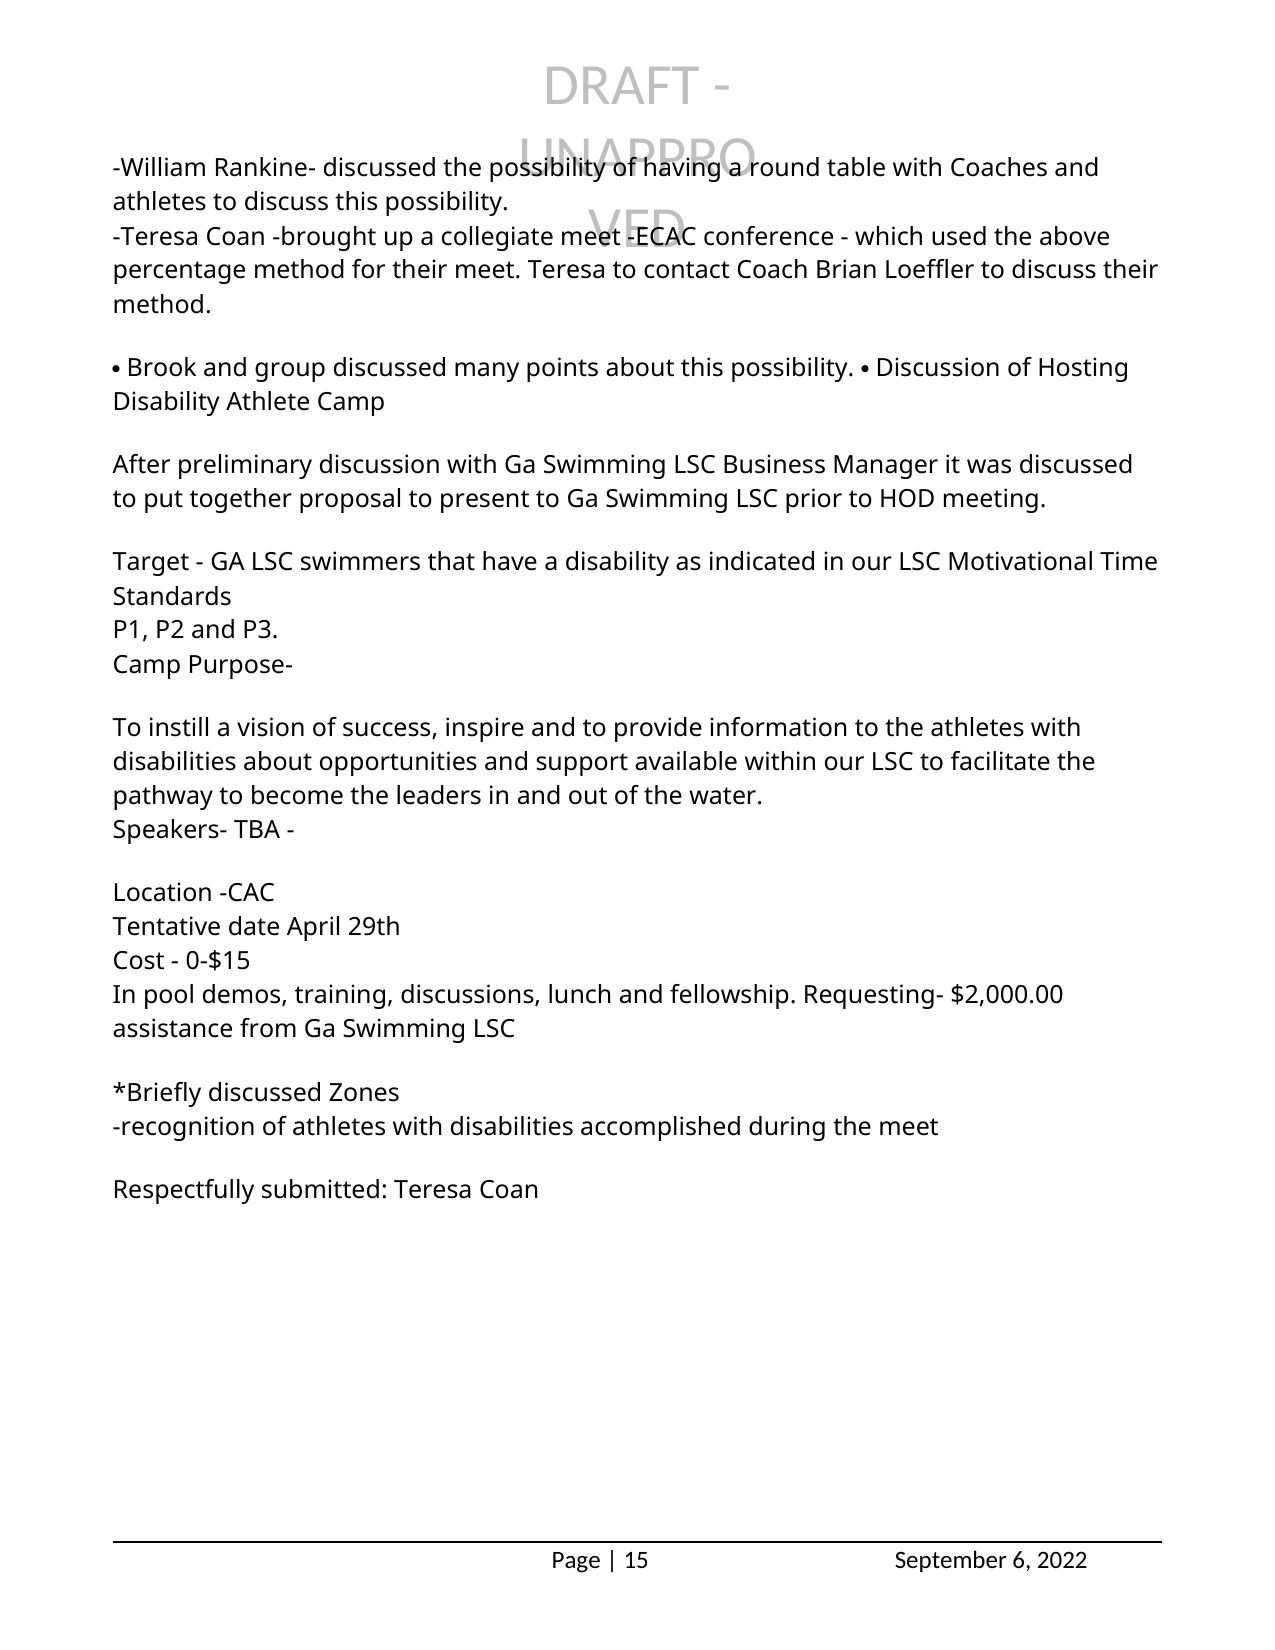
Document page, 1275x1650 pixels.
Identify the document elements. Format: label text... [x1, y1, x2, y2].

text To instill a vision of success, inspire and to provide information to the athletes with disabilities about opportunities and support available within our LSC to facilitate the pathway to become the leaders in and out of the water. Speakers- TBA - [112, 709, 1162, 846]
text -William Rankine- discussed the possibility of having a round table with Coaches and athletes to discuss this possibility. -Teresa Coan -brought up a collegiate meet -ECAC conference - which used the above percentage method for their meet. Teresa to contact Coach Brian Loeffler to discuss their method. [112, 150, 1162, 320]
text Target - GA LSC swimmers that have a disability as indicated in our LSC Motivational Time Standards P1, P2 and P3. Camp Purpose- [112, 544, 1162, 680]
text *Briefly discussed Zones -recognition of athletes with disabilities accomplished during the meet [112, 1074, 1162, 1142]
text Brook and group discussed many points about this possibility. Discussion of Hosting Disability Athlete Camp [112, 349, 1162, 418]
text After preliminary discussion with Ga Swimming LSC Business Manager it was discussed to put together proposal to present to Ga Swimming LSC prior to HOD meeting. [112, 447, 1162, 515]
text Location -CAC Tentative date April 29th Cost - 0-$15 In pool demos, training, discussions, lunch and fellowship. Requesting- $2,000.00 assistance from Ga Swimming LSC [112, 875, 1162, 1045]
text Respectfully submitted: Teresa Coan [112, 1172, 1162, 1206]
